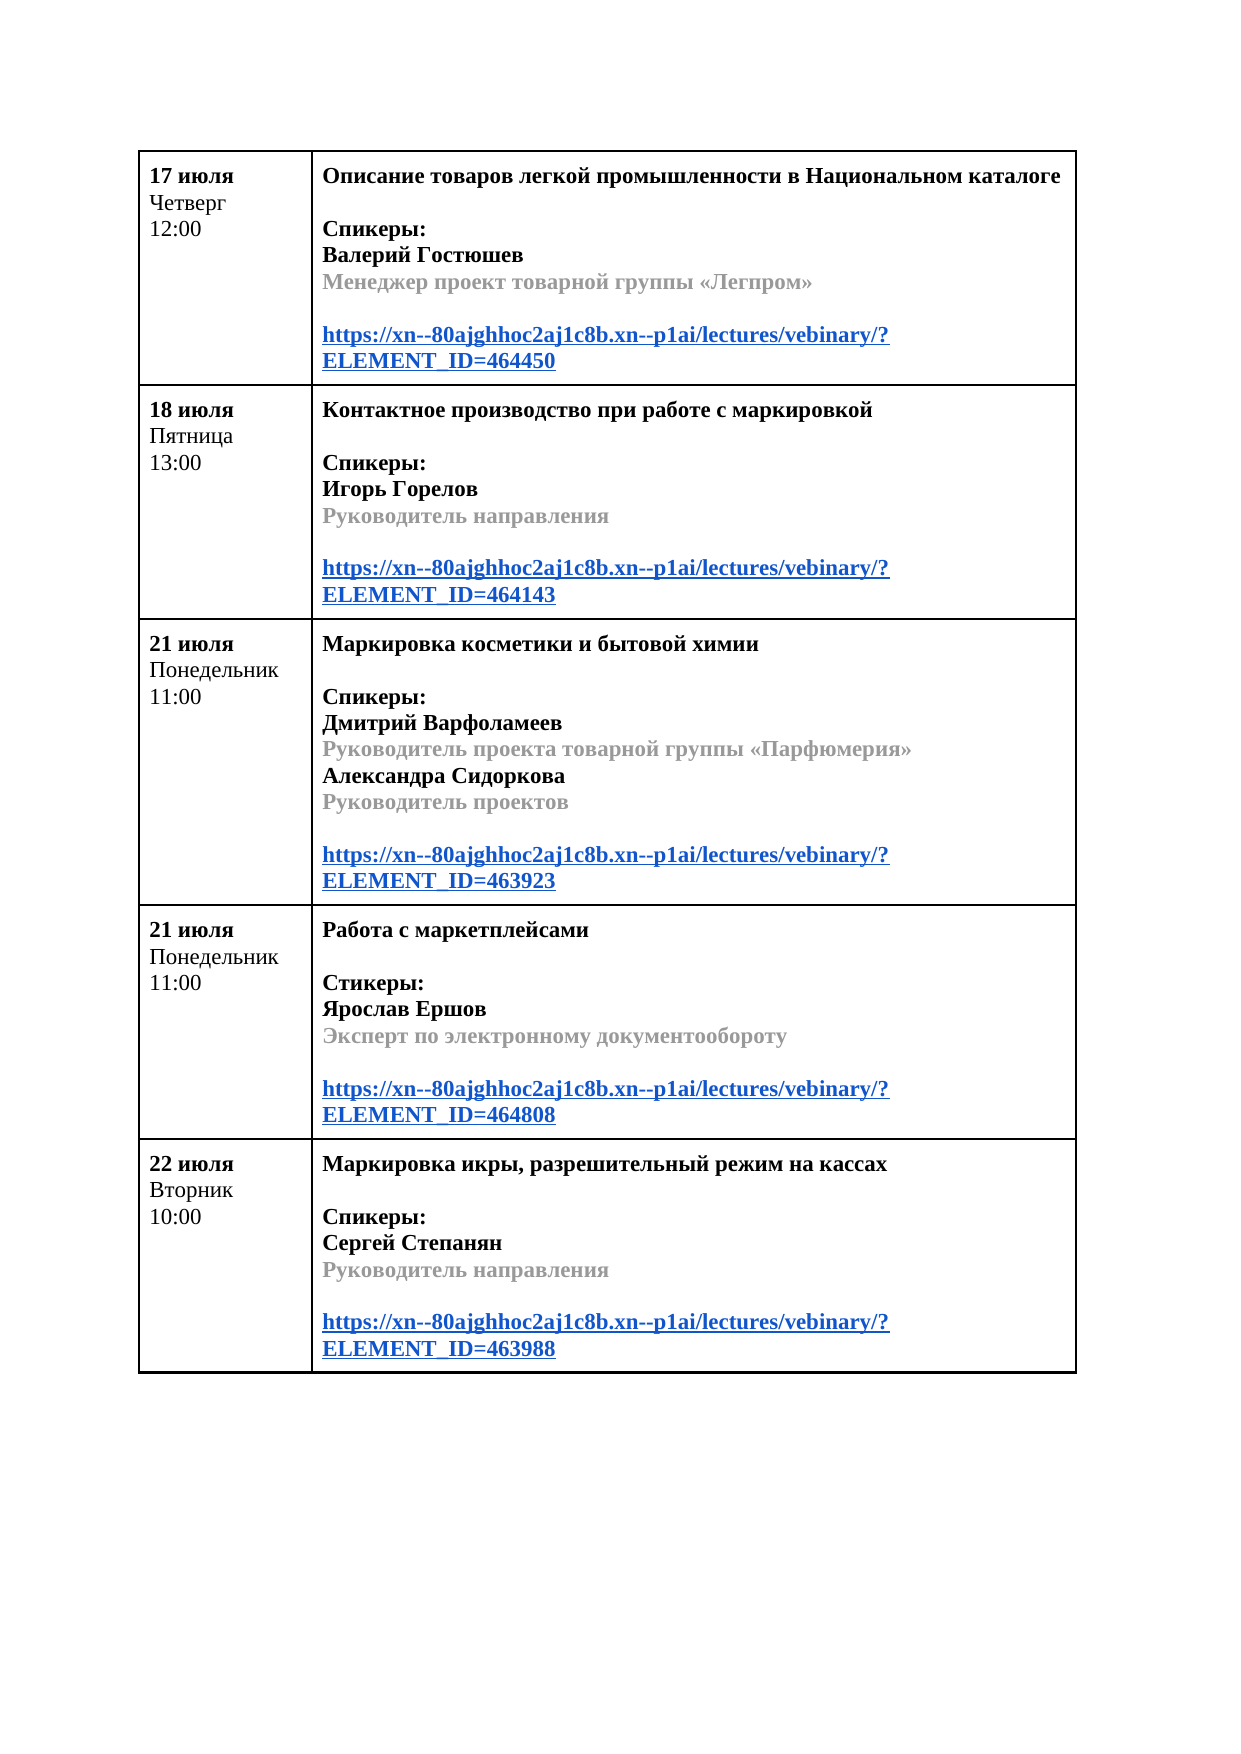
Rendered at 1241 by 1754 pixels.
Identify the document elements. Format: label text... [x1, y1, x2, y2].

table_cell Маркировка косметики и бытовой химии Спикеры: Дмитрий Варфоламеев Руководитель проекта товарной группы «Парфюмерия» Александра Сидоркова Руководитель проектов https://xn--80ajghhoc2aj1c8b.xn--p1ai/lectures/vebinary/?ELEMENT_ID=463923 [313, 620, 1075, 904]
table_cell Маркировка икры, разрешительный режим на кассах Спикеры: Сергей Степанян Руководитель направления https://xn--80ajghhoc2aj1c8b.xn--p1ai/lectures/vebinary/?ELEMENT_ID=463988 [313, 1140, 1075, 1371]
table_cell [140, 1140, 311, 1371]
table_cell 17 июля Четверг 12:00 [140, 152, 311, 384]
table_cell 18 июля Пятница 13:00 [140, 386, 311, 617]
table_cell Описание товаров легкой промышленности в Национальном каталоге Спикеры: Валерий Гостюшев Менеджер проект товарной группы «Легпром» https://xn--80ajghhoc2aj1c8b.xn--p1ai/lectures/vebinary/?ELEMENT_ID=464450 [313, 152, 1075, 384]
table_cell Работа с маркетплейсами Стикеры: Ярослав Ершов Эксперт по электронному документообороту https://xn--80ajghhoc2aj1c8b.xn--p1ai/lectures/vebinary/?ELEMENT_ID=464808 [313, 906, 1075, 1138]
table_cell Контактное производство при работе с маркировкой Спикеры: Игорь Горелов Руководитель направления https://xn--80ajghhoc2aj1c8b.xn--p1ai/lectures/vebinary/?ELEMENT_ID=464143 [313, 386, 1075, 617]
table_cell 21 июля Понедельник 11:00 [140, 906, 311, 1138]
table_cell 21 июля Понедельник 11:00 [140, 620, 311, 904]
